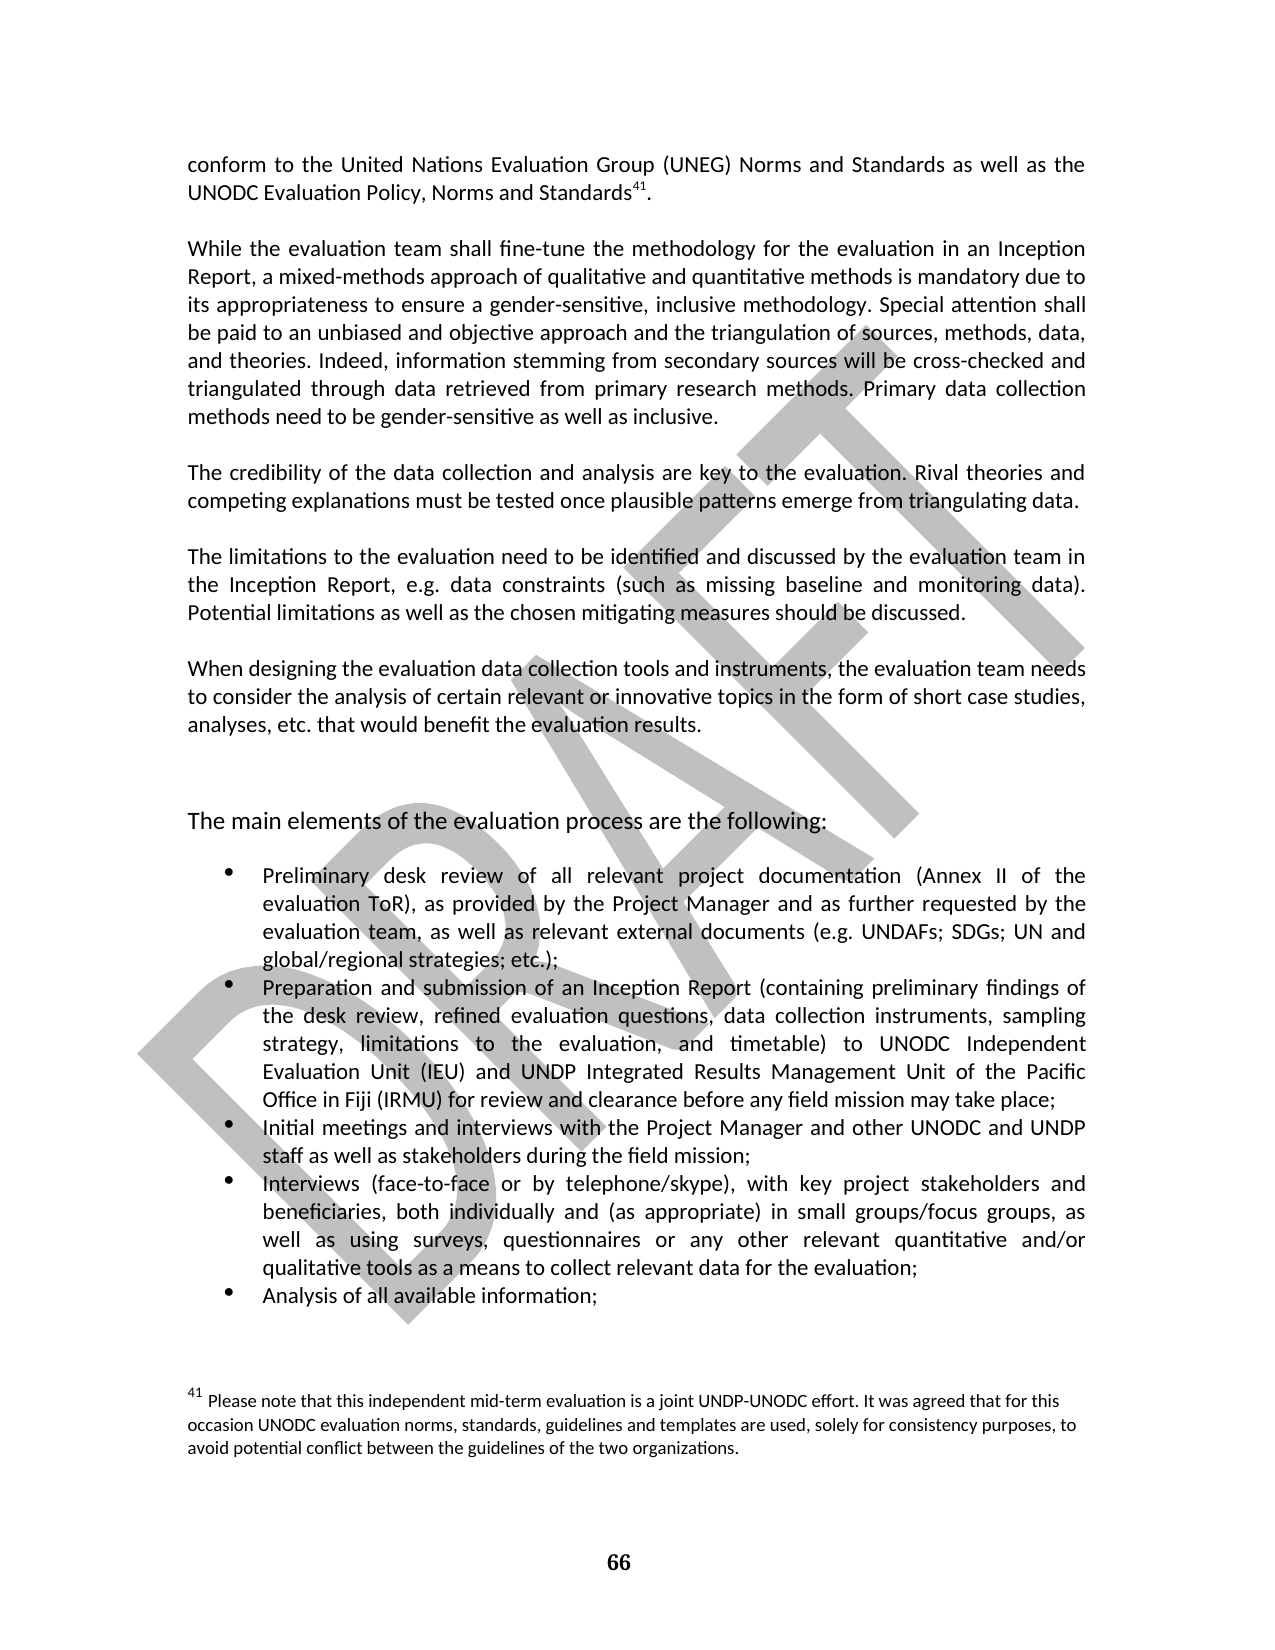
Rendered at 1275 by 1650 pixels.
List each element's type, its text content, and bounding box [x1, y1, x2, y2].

list Analysis of all available information; [225, 1281, 1087, 1309]
list Preliminary desk review of all relevant project documentation (Annex II of the evaluation ToR), as provided by the Project Manager and as further requested by the evaluation team, as well as relevant external documents (e.g. UNDAFs; SDGs; UN and global/regional strategies; etc.); [225, 861, 1087, 973]
text While the evaluation team shall fine-tune the methodology for the evaluation in an Inception Report, a mixed-methods approach of qualitative and quantitative methods is mandatory due to its appropriateness to ensure a gender-sensitive, inclusive methodology. Special attention shall be paid to an unbiased and objective approach and the triangulation of sources, methods, data, and theories. Indeed, information stemming from secondary sources will be cross-checked and triangulated through data retrieved from primary research methods. Primary data collection methods need to be gender-sensitive as well as inclusive. [187, 234, 1087, 430]
text The limitations to the evaluation need to be identified and discussed by the evaluation team in the Inception Report, e.g. data constraints (such as missing baseline and monitoring data). Potential limitations as well as the chosen mitigating measures should be discussed. [187, 542, 1087, 626]
list Interviews (face-to-face or by telephone/skype), with key project stakeholders and beneficiaries, both individually and (as appropriate) in small groups/focus groups, as well as using surveys, questionnaires or any other relevant quantitative and/or qualitative tools as a means to collect relevant data for the evaluation; [225, 1169, 1087, 1281]
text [187, 150, 1087, 206]
list Preparation and submission of an Inception Report (containing preliminary findings of the desk review, refined evaluation questions, data collection instruments, sampling strategy, limitations to the evaluation, and timetable) to UNODC Independent Evaluation Unit (IEU) and UNDP Integrated Results Management Unit of the Pacific Office in Fiji (IRMU) for review and clearance before any field mission may take place; [225, 973, 1087, 1113]
text When designing the evaluation data collection tools and instruments, the evaluation team needs to consider the analysis of certain relevant or innovative topics in the form of short case studies, analyses, etc. that would benefit the evaluation results. [187, 654, 1087, 738]
text The main elements of the evaluation process are the following: [187, 805, 1087, 835]
list Initial meetings and interviews with the Project Manager and other UNODC and UNDP staff as well as stakeholders during the field mission; [225, 1113, 1087, 1169]
text The credibility of the data collection and analysis are key to the evaluation. Rival theories and competing explanations must be tested once plausible patterns emerge from triangulating data. [187, 458, 1087, 514]
